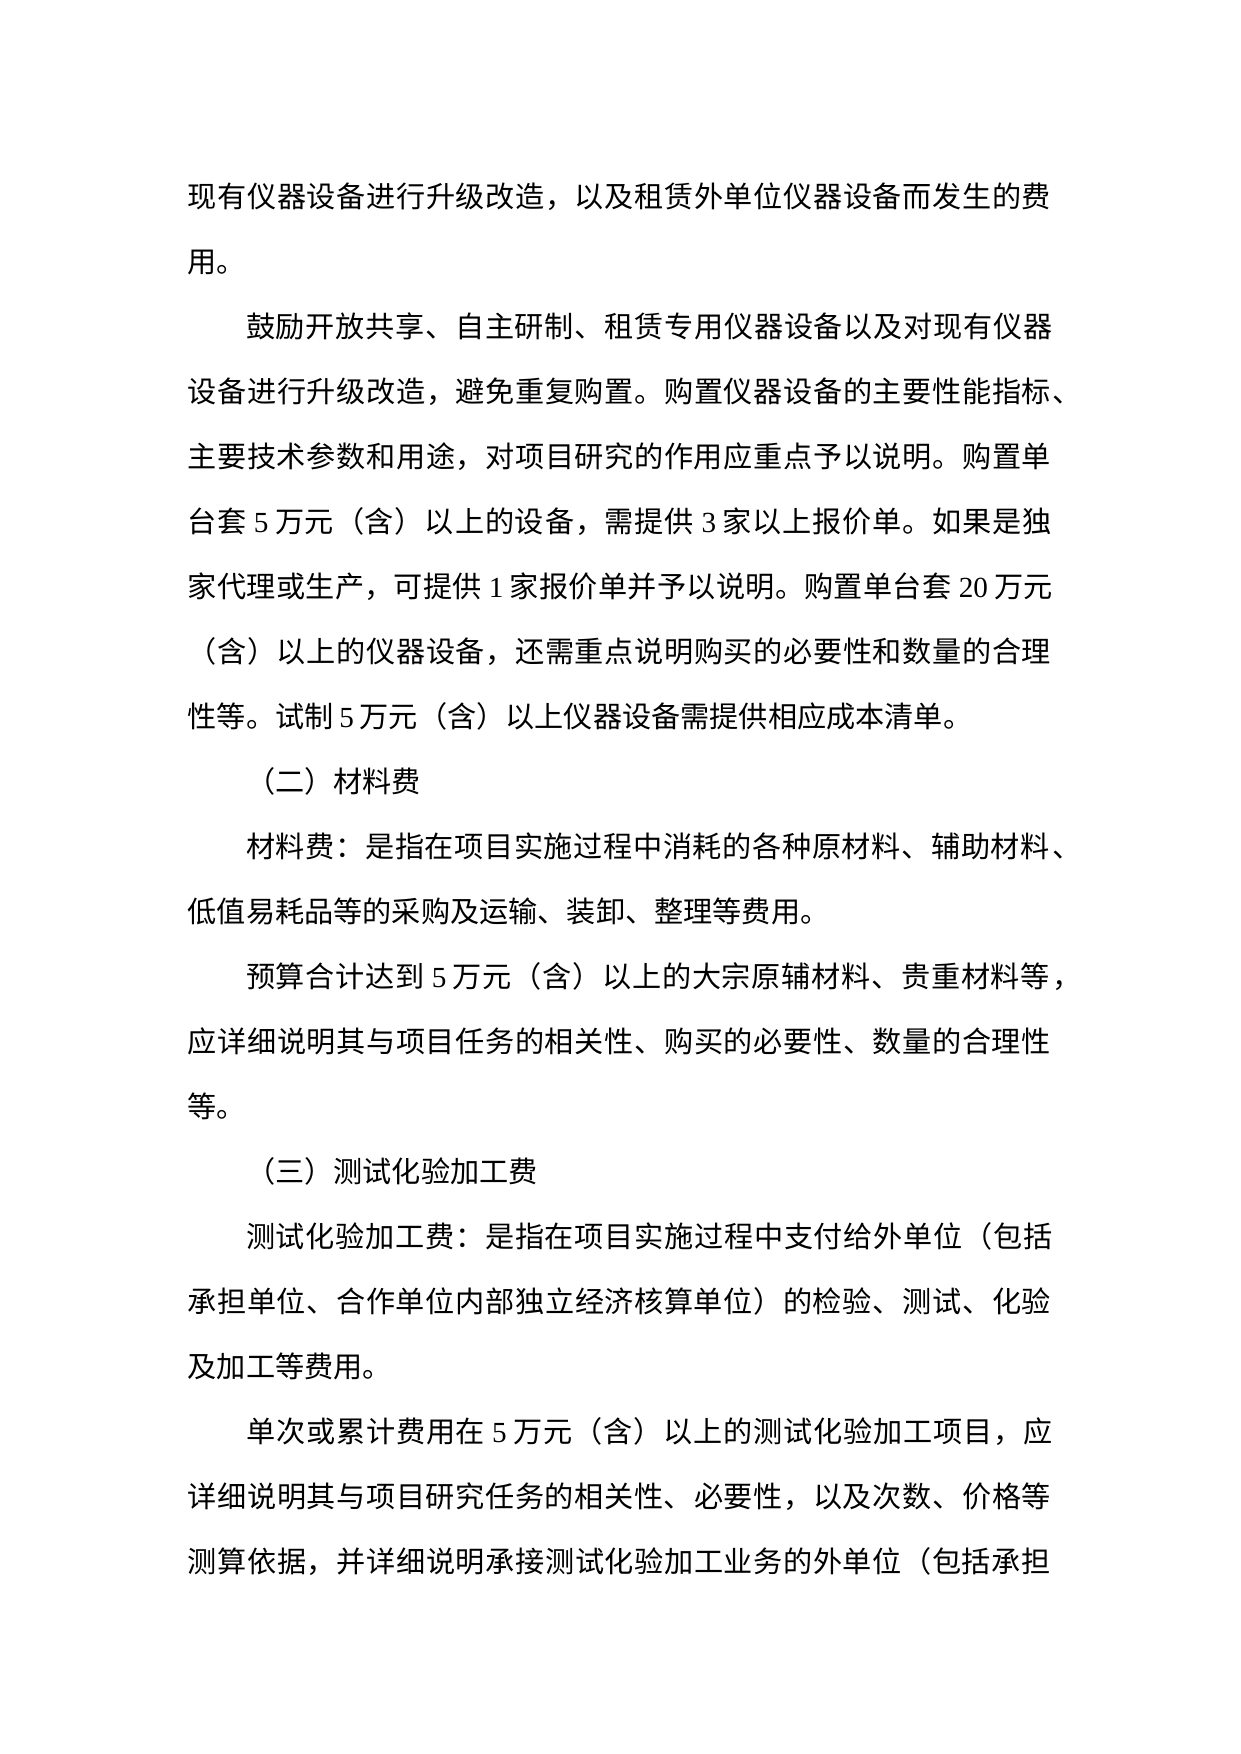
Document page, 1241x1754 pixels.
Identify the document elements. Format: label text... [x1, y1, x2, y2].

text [187, 162, 1053, 292]
text 测试化验加工费：是指在项目实施过程中支付给外单位（包括承担单位、合作单位内部独立经济核算单位）的检验、测试、化验及加工等费用。 [187, 1202, 1053, 1397]
text （二）材料费 [187, 747, 1053, 812]
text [187, 1397, 1053, 1592]
text 鼓励开放共享、自主研制、租赁专用仪器设备以及对现有仪器设备进行升级改造，避免重复购置。购置仪器设备的主要性能指标、主要技术参数和用途，对项目研究的作用应重点予以说明。购置单台套5万元（含）以上的设备，需提供3家以上报价单。如果是独家代理或生产，可提供1家报价单并予以说明。购置单台套20万元（含）以上的仪器设备，还需重点说明购买的必要性和数量的合理性等。试制5万元（含）以上仪器设备需提供相应成本清单。 [187, 292, 1053, 747]
text 材料费：是指在项目实施过程中消耗的各种原材料、辅助材料、低值易耗品等的采购及运输、装卸、整理等费用。 [187, 812, 1053, 942]
text 预算合计达到5万元（含）以上的大宗原辅材料、贵重材料等，应详细说明其与项目任务的相关性、购买的必要性、数量的合理性等。 [187, 942, 1053, 1137]
text （三）测试化验加工费 [187, 1137, 1053, 1202]
